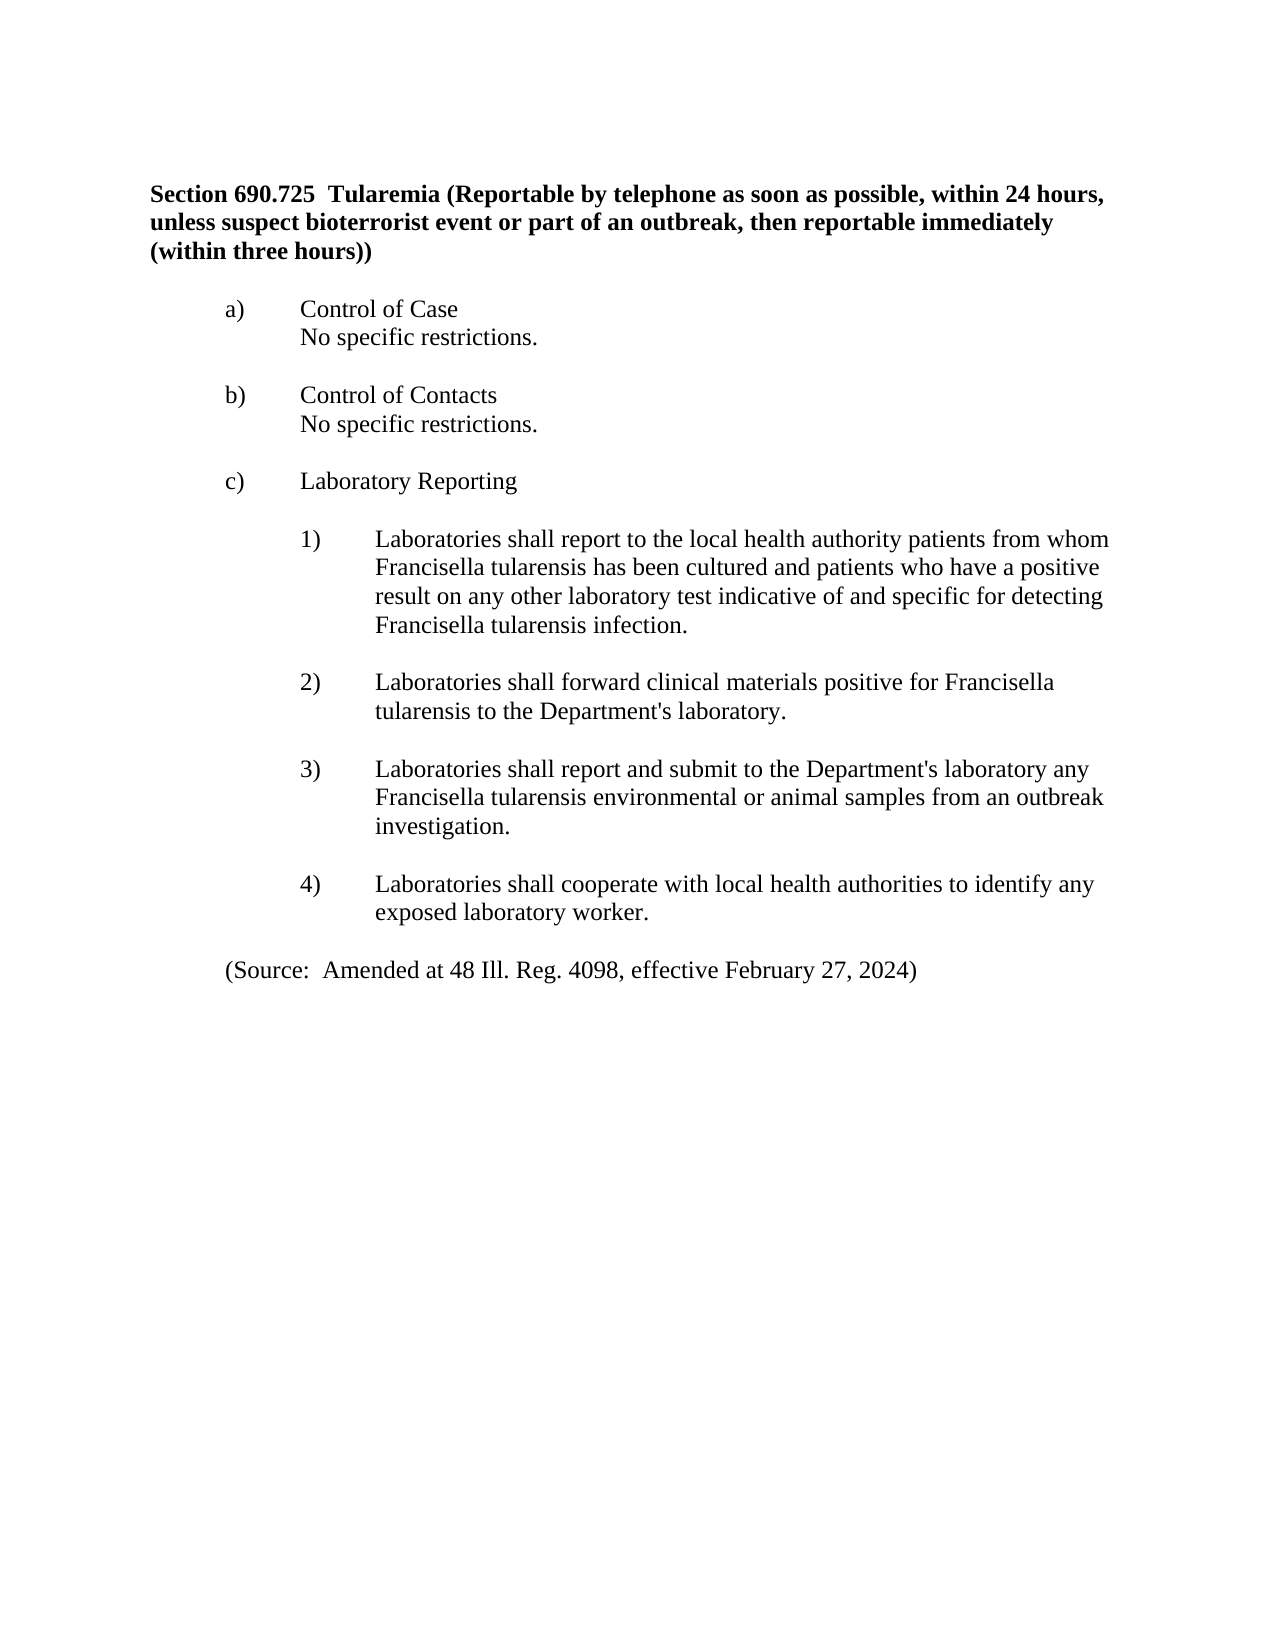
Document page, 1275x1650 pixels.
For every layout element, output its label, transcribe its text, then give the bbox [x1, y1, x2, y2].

text 3) Laboratories shall report and submit to the Department's laboratory any Francisella tularensis environmental or animal samples from an outbreak investigation. [300, 754, 1125, 840]
text No specific restrictions. [300, 322, 1125, 351]
text a) Control of Case [225, 294, 1125, 322]
text b) Control of Contacts [225, 380, 1125, 409]
text c) Laboratory Reporting [225, 466, 1125, 495]
text (Source: Amended at 48 Ill. Reg. 4098, effective February 27, 2024) [225, 955, 1125, 984]
text 2) Laboratories shall forward clinical materials positive for Francisella tularensis to the Department's laboratory. [300, 667, 1125, 725]
text 1) Laboratories shall report to the local health authority patients from whom Francisella tularensis has been cultured and patients who have a positive result on any other laboratory test indicative of and specific for detecting Francisella tularensis infection. [300, 524, 1125, 639]
text 4) Laboratories shall cooperate with local health authorities to identify any exposed laboratory worker. [300, 869, 1125, 926]
text No specific restrictions. [300, 409, 1125, 437]
text Section 690.725 Tularemia (Reportable by telephone as soon as possible, within 24 hours, unless suspect bioterrorist event or part of an outbreak, then reportable immediately (within three hours)) [150, 179, 1125, 265]
